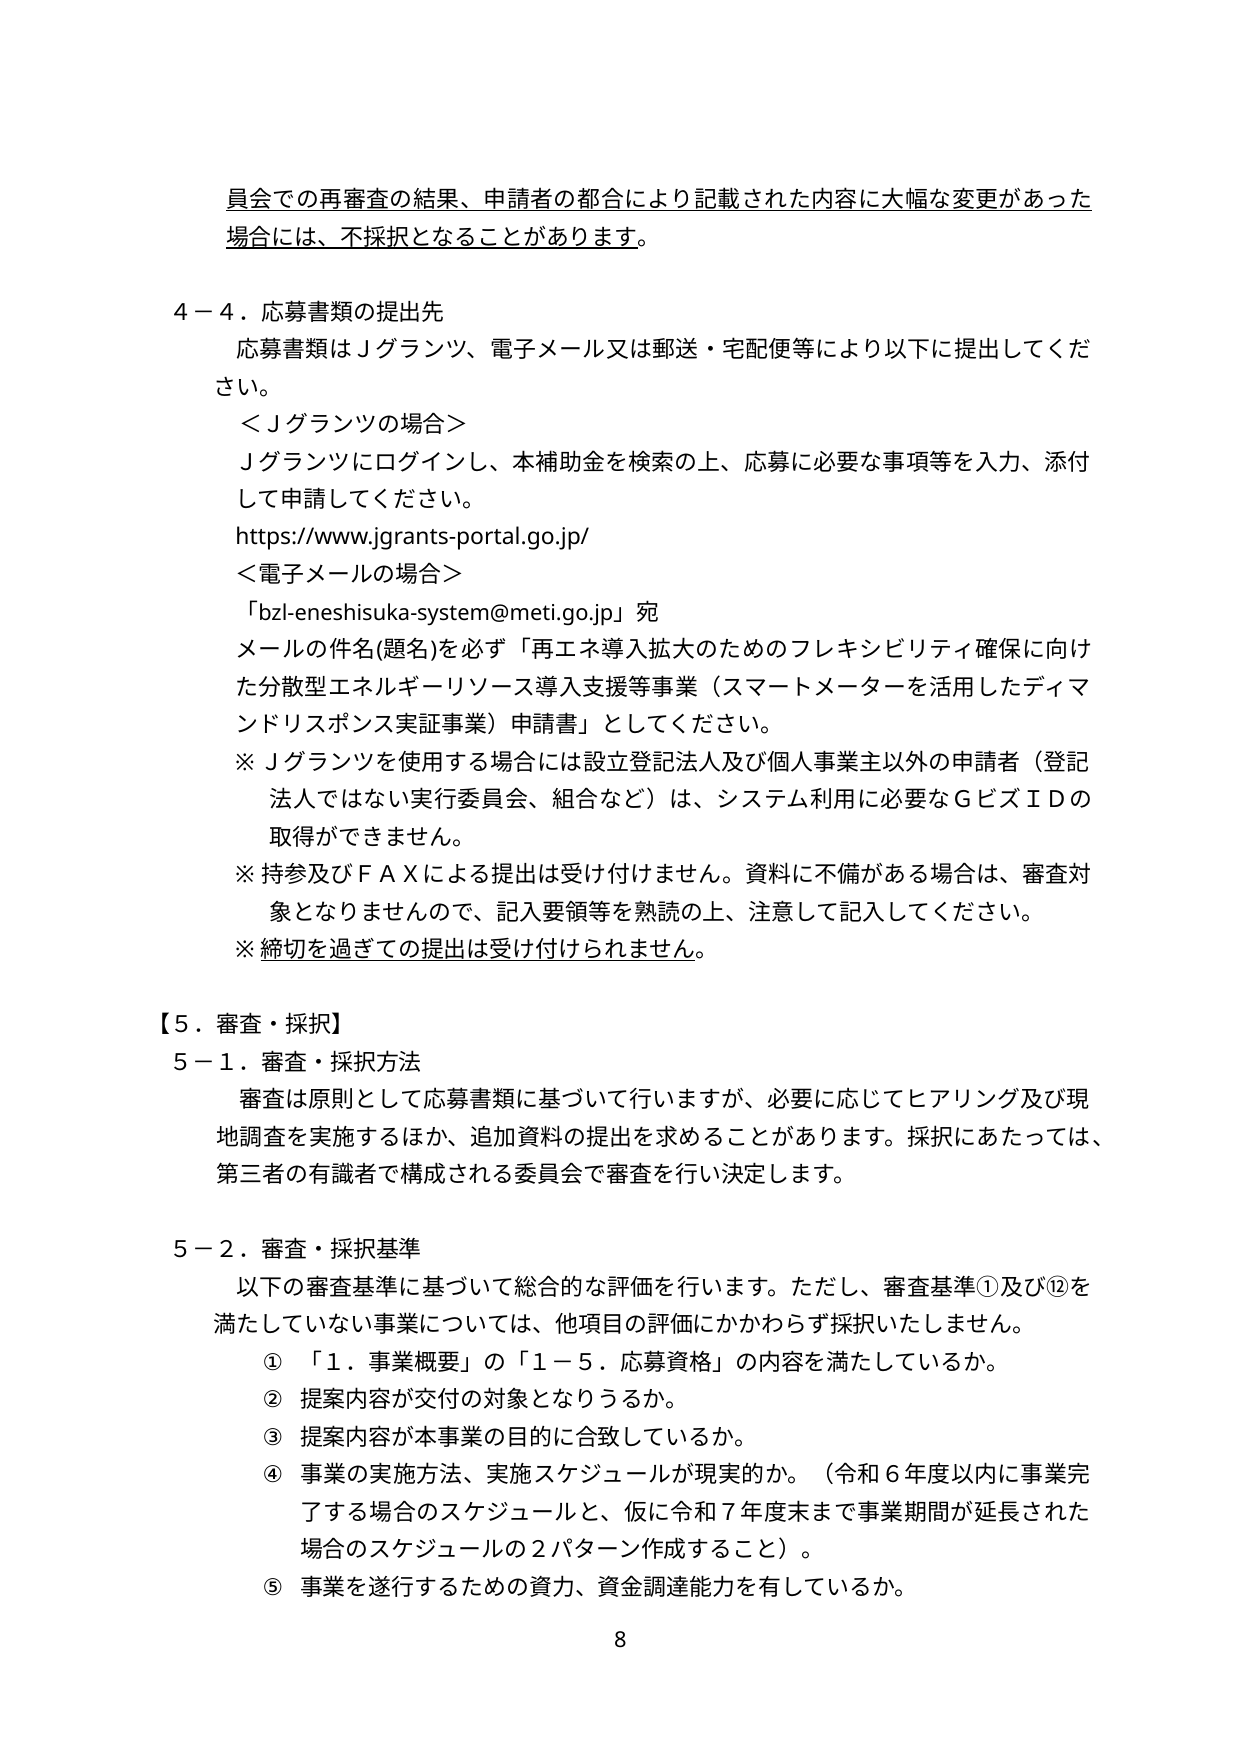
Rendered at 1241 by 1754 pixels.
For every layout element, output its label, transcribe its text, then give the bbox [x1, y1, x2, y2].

text https://www.jgrants-portal.go.jp/ [235, 517, 1092, 554]
text 「bzl-eneshisuka-system@meti.go.jp」宛 [235, 592, 1092, 629]
text ＜電子メールの場合＞ [235, 554, 1092, 592]
text ４－４．応募書類の提出先 [169, 292, 1092, 329]
text 【５．審査・採択】 [148, 1004, 1092, 1042]
text メールの件名(題名)を必ず「再エネ導入拡大のためのフレキシビリティ確保に向けた分散型エネルギーリソース導入支援等事業（スマートメーターを活用したディマンドリスポンス実証事業）申請書」としてください。 [235, 629, 1092, 742]
text 審査は原則として応募書類に基づいて行いますが、必要に応じてヒアリング及び現地調査を実施するほか、追加資料の提出を求めることがあります。採択にあたっては、第三者の有識者で構成される委員会で審査を行い決定します。 [217, 1079, 1092, 1192]
list 提案内容が交付の対象となりうるか。 [262, 1379, 1092, 1417]
text ＜Ｊグランツの場合＞ [148, 404, 1092, 442]
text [191, 179, 1092, 254]
text ５－２．審査・採択基準 [169, 1229, 1092, 1267]
list 事業を遂行するための資力、資金調達能力を有しているか。 [262, 1567, 1092, 1604]
text ※ 締切を過ぎての提出は受け付けられません。 [235, 929, 1092, 967]
text ※ 持参及びＦＡＸによる提出は受け付けません。資料に不備がある場合は、審査対象となりませんので、記入要領等を熟読の上、注意して記入してください。 [235, 854, 1092, 929]
text ※ Ｊグランツを使用する場合には設立登記法人及び個人事業主以外の申請者（登記法人ではない実行委員会、組合など）は、システム利用に必要なＧビズＩＤの取得ができません。 [235, 742, 1092, 854]
list 提案内容が本事業の目的に合致しているか。 [262, 1417, 1092, 1454]
text ５－１．審査・採択方法 [169, 1042, 1092, 1079]
list 「１．事業概要」の「１－５．応募資格」の内容を満たしているか。 [262, 1342, 1092, 1379]
list 事業の実施方法、実施スケジュールが現実的か。（令和６年度以内に事業完了する場合のスケジュールと、仮に令和７年度末まで事業期間が延長された場合のスケジュールの２パターン作成すること）。 [262, 1454, 1092, 1567]
text 以下の審査基準に基づいて総合的な評価を行います。ただし、審査基準①及び⑫を満たしていない事業については、他項目の評価にかかわらず採択いたしません。 [213, 1267, 1092, 1342]
text 応募書類はＪグランツ、電子メール又は郵送・宅配便等により以下に提出してください。 [213, 329, 1092, 404]
text Ｊグランツにログインし、本補助金を検索の上、応募に必要な事項等を入力、添付 して申請してください。 [235, 442, 1092, 517]
